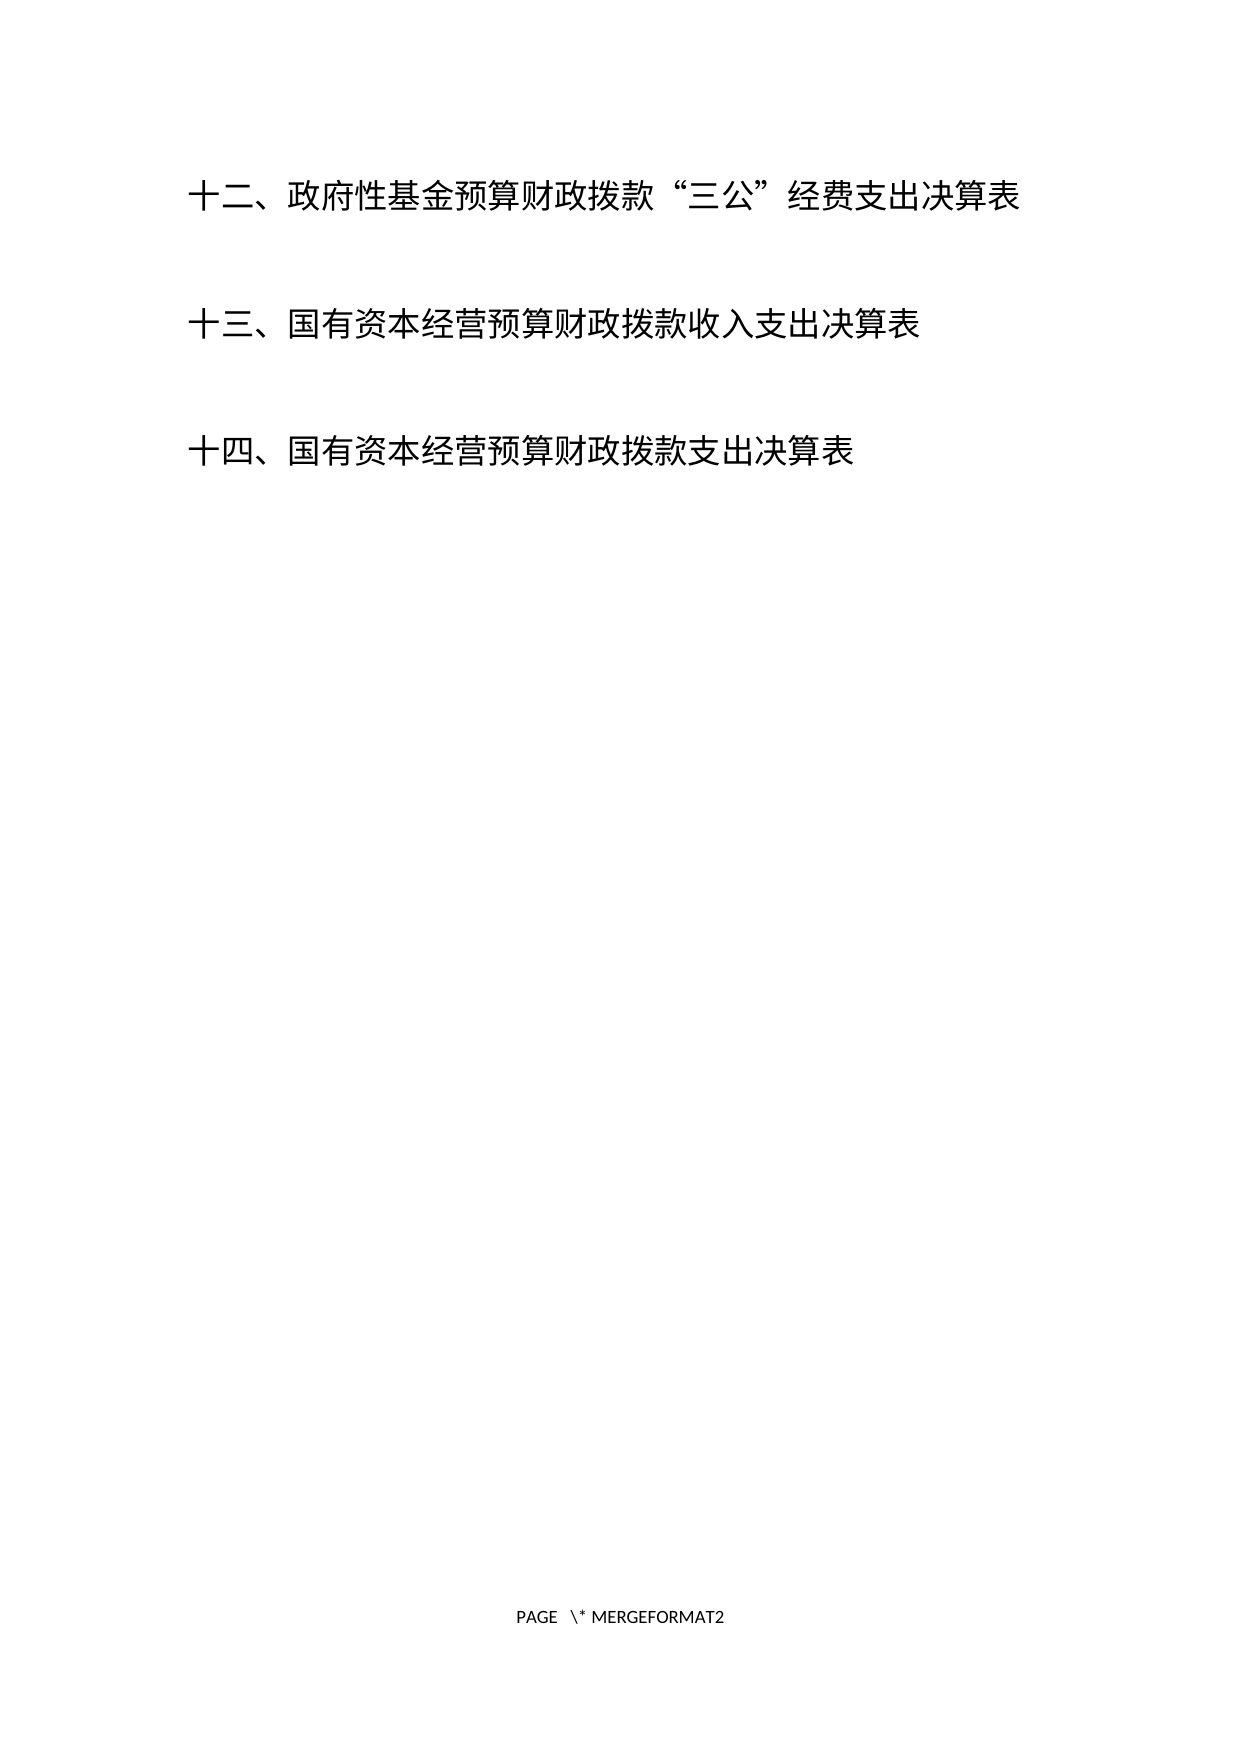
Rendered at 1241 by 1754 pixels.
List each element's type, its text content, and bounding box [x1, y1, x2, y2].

text 十四、国有资本经营预算财政拨款支出决算表 [187, 416, 1053, 481]
subtitle 十二、政府性基金预算财政拨款“三公”经费支出决算表 [187, 162, 1053, 227]
subtitle 十三、国有资本经营预算财政拨款收入支出决算表 [187, 289, 1053, 354]
